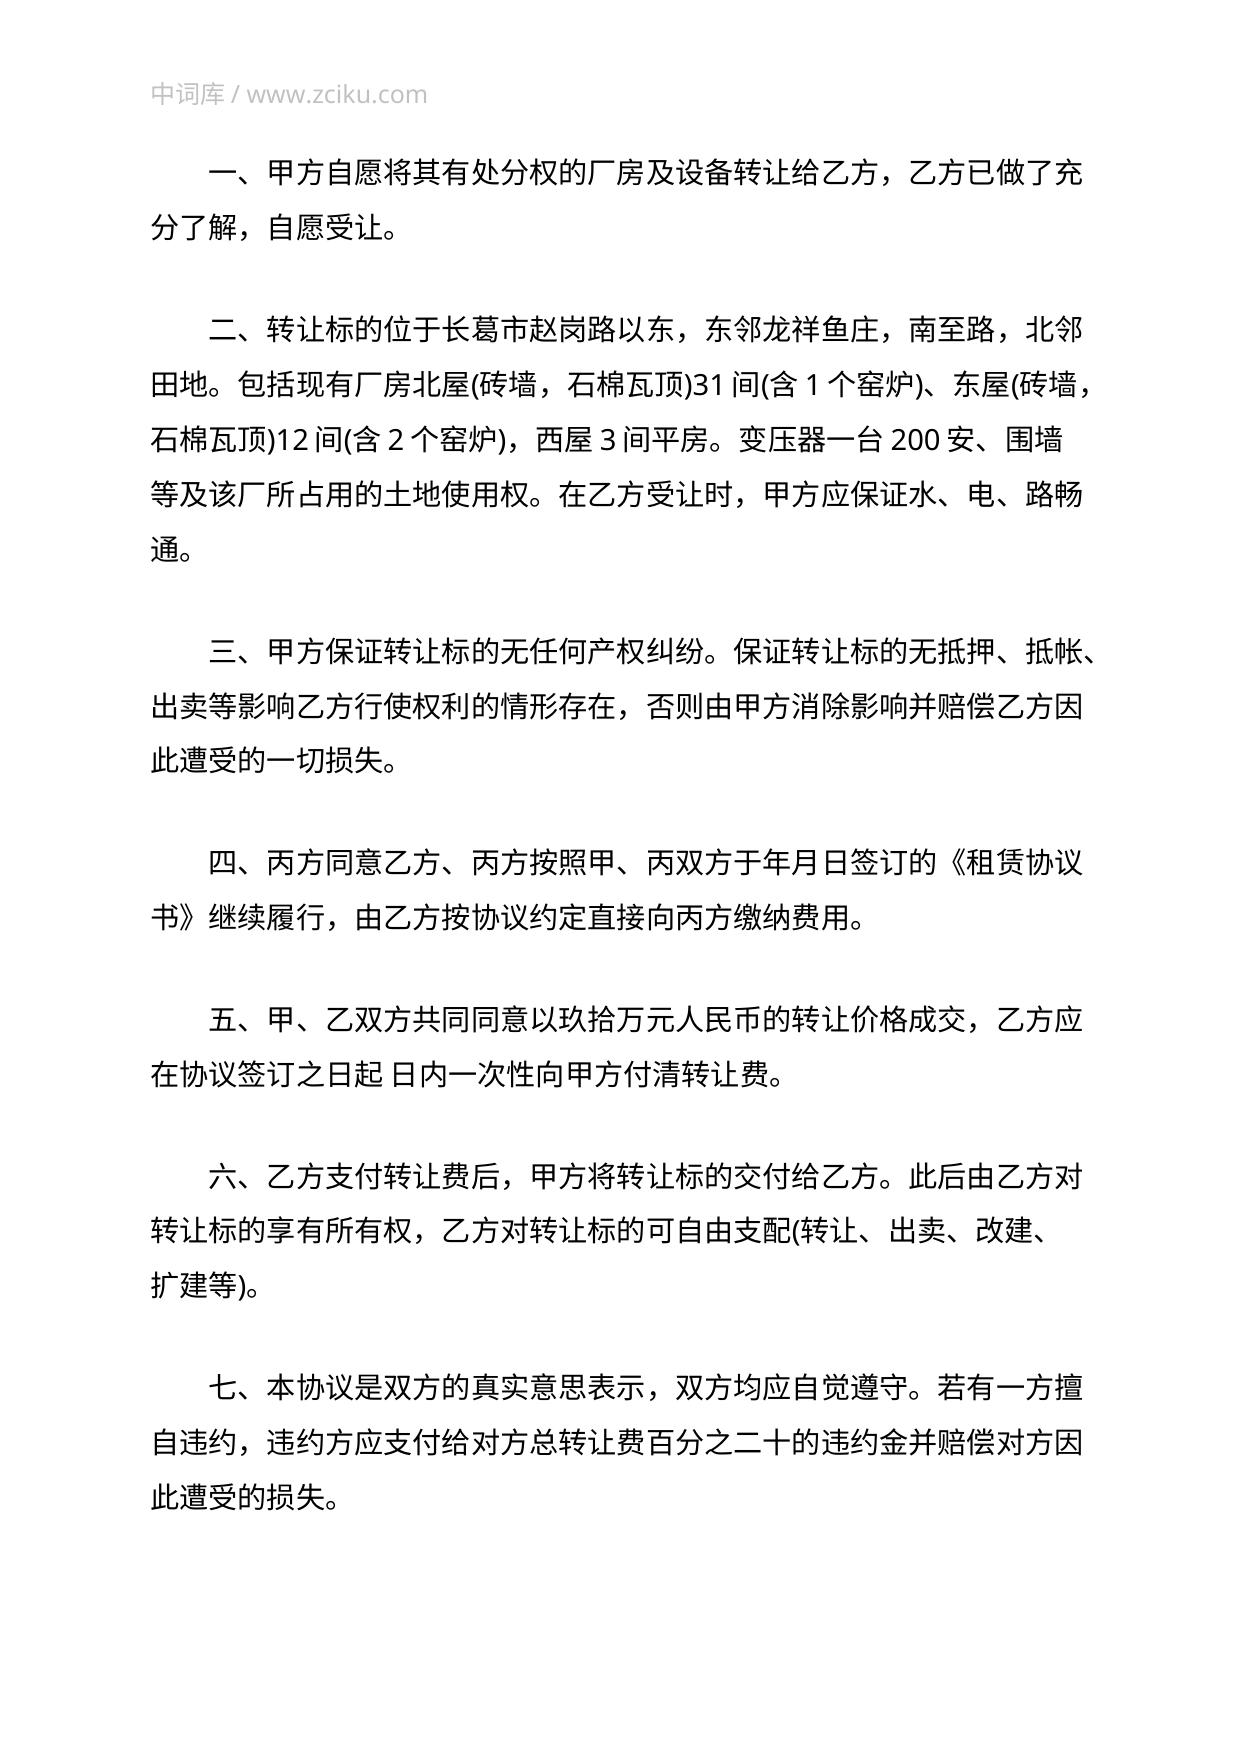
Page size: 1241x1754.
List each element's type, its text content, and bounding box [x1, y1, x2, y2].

text 五、甲、乙双方共同同意以玖拾万元人民币的转让价格成交，乙方应在协议签订之日起 日内一次性向甲方付清转让费。 [150, 996, 1090, 1094]
text 三、甲方保证转让标的无任何产权纠纷。保证转让标的无抵押、抵帐、出卖等影响乙方行使权利的情形存在，否则由甲方消除影响并赔偿乙方因此遭受的一切损失。 [150, 628, 1090, 780]
text 一、甲方自愿将其有处分权的厂房及设备转让给乙方，乙方已做了充分了解，自愿受让。 [150, 150, 1090, 247]
text 六、乙方支付转让费后，甲方将转让标的交付给乙方。此后由乙方对转让标的享有所有权，乙方对转让标的可自由支配(转让、出卖、改建、扩建等)。 [150, 1153, 1090, 1305]
text 七、本协议是双方的真实意思表示，双方均应自觉遵守。若有一方擅自违约，违约方应支付给对方总转让费百分之二十的违约金并赔偿对方因此遭受的损失。 [150, 1365, 1090, 1517]
text 四、丙方同意乙方、丙方按照甲、丙双方于年月日签订的《租赁协议书》继续履行，由乙方按协议约定直接向丙方缴纳费用。 [150, 840, 1090, 937]
text 二、转让标的位于长葛市赵岗路以东，东邻龙祥鱼庄，南至路，北邻田地。包括现有厂房北屋(砖墙，石棉瓦顶)31间(含1个窑炉)、东屋(砖墙，石棉瓦顶)12间(含2个窑炉)，西屋3间平房。变压器一台200安、围墙等及该厂所占用的土地使用权。在乙方受让时，甲方应保证水、电、路畅通。 [150, 307, 1090, 569]
